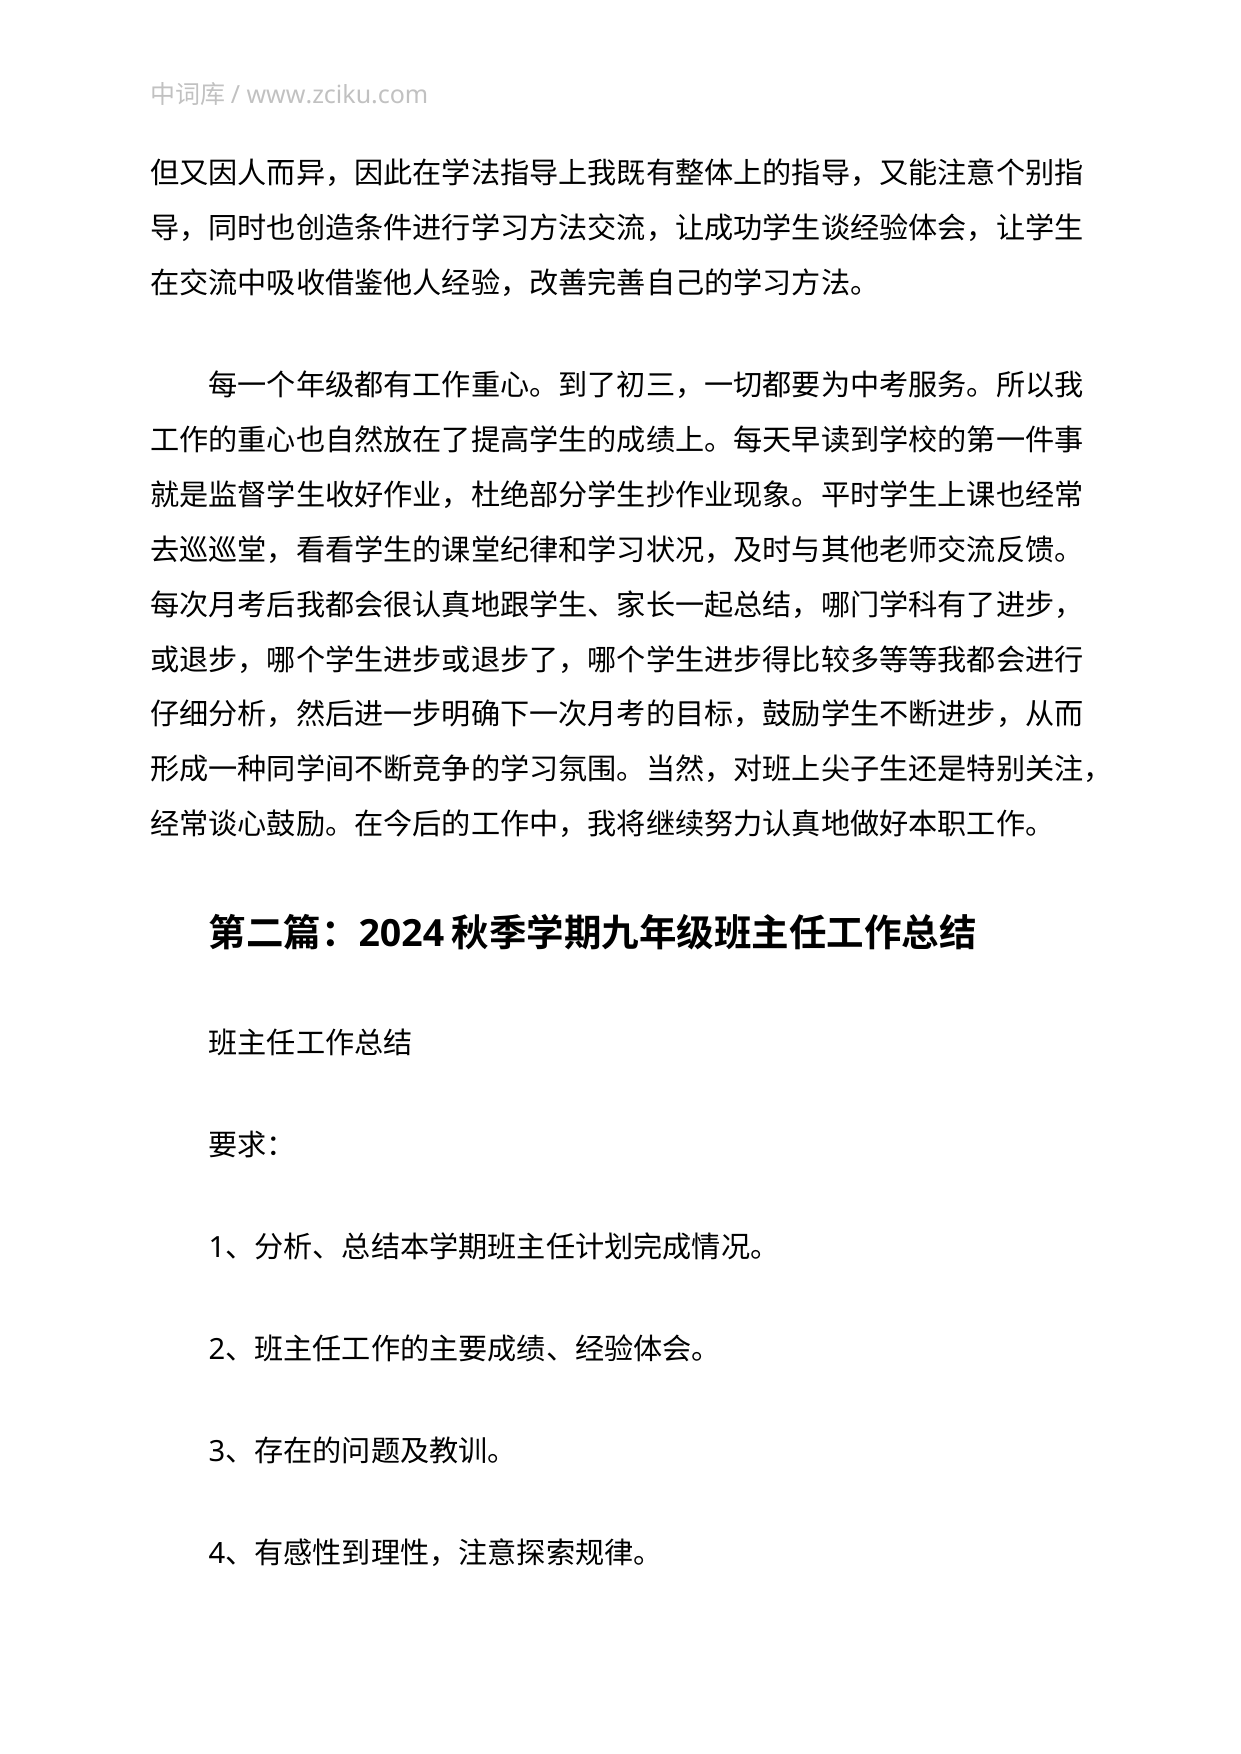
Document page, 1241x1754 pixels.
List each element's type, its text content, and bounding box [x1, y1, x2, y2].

text 班主任工作总结 [150, 1020, 1090, 1062]
text 第二篇：2024秋季学期九年级班主任工作总结 [150, 902, 1090, 957]
text 每一个年级都有工作重心。到了初三，一切都要为中考服务。所以我工作的重心也自然放在了提高学生的成绩上。每天早读到学校的第一件事就是监督学生收好作业，杜绝部分学生抄作业现象。平时学生上课也经常去巡巡堂，看看学生的课堂纪律和学习状况，及时与其他老师交流反馈。每次月考后我都会很认真地跟学生、家长一起总结，哪门学科有了进步，或退步，哪个学生进步或退步了，哪个学生进步得比较多等等我都会进行仔细分析，然后进一步明确下一次月考的目标，鼓励学生不断进步，从而形成一种同学间不断竞争的学习氛围。当然，对班上尖子生还是特别关注，经常谈心鼓励。在今后的工作中，我将继续努力认真地做好本职工作。 [150, 362, 1090, 843]
text 1、分析、总结本学期班主任计划完成情况。 [150, 1224, 1090, 1266]
text 3、存在的问题及教训。 [150, 1428, 1090, 1470]
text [150, 150, 1090, 302]
text 2、班主任工作的主要成绩、经验体会。 [150, 1326, 1090, 1368]
text 要求： [150, 1122, 1090, 1164]
text 4、有感性到理性，注意探索规律。 [150, 1529, 1090, 1572]
